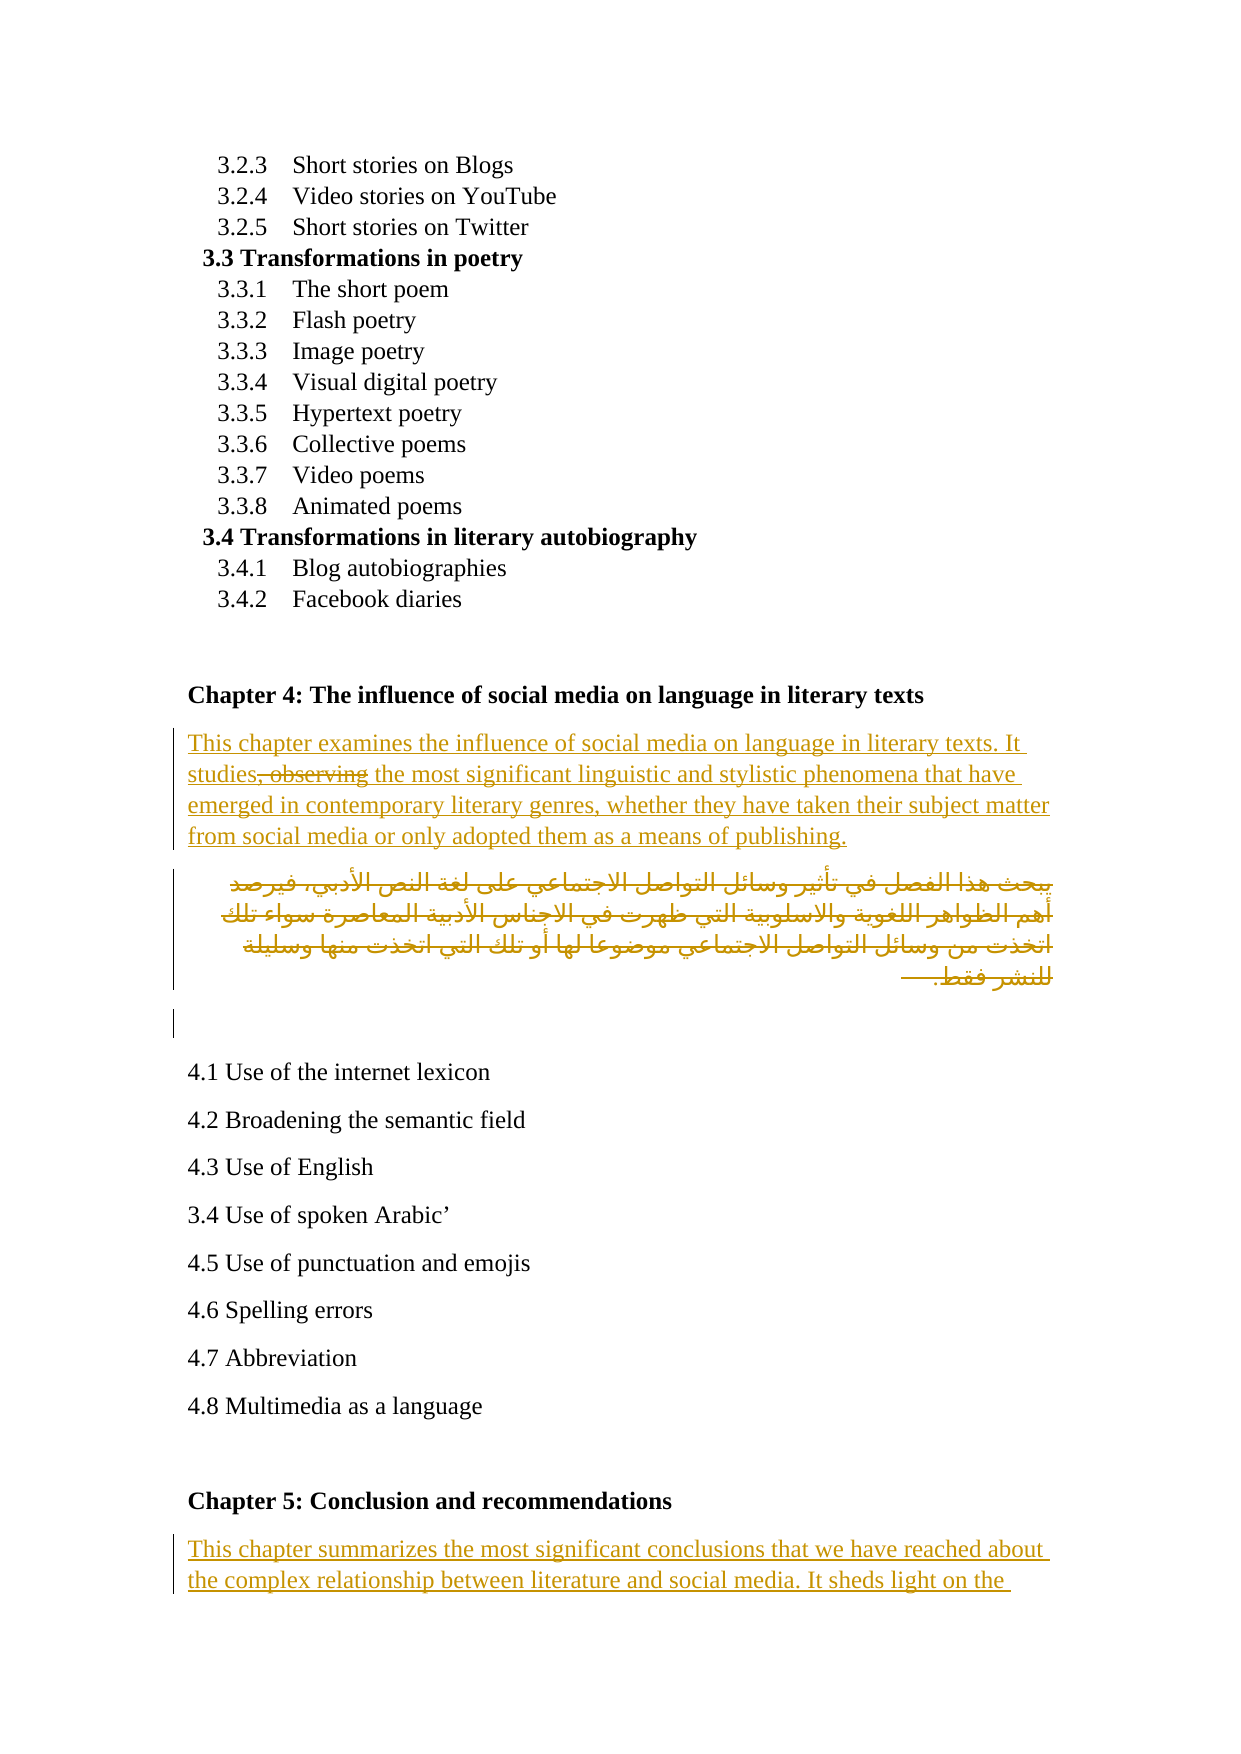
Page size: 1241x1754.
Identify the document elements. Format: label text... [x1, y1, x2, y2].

list Image poetry [217, 336, 1053, 365]
text 4.2 Broadening the semantic field [187, 1105, 1053, 1133]
list Transformations in literary autobiography [202, 522, 1053, 551]
list Short stories on Blogs [217, 150, 1053, 179]
list Facebook diaries [217, 584, 1053, 613]
list The short poem [217, 274, 1053, 303]
text Chapter 4: The influence of social media on language in literary texts [187, 680, 1053, 709]
text 4.3 Use of English [187, 1152, 1053, 1181]
list Transformations in poetry [202, 243, 1053, 272]
list Visual digital poetry [217, 367, 1053, 396]
list Animated poems [217, 491, 1053, 520]
list Video stories on YouTube [217, 181, 1053, 210]
list Hypertext poetry [217, 398, 1053, 427]
text 4.7 Abbreviation [187, 1343, 1053, 1372]
list Collective poems [217, 429, 1053, 458]
list Flash poetry [217, 305, 1053, 334]
list Blog autobiographies [217, 553, 1053, 582]
list Video poems [217, 460, 1053, 489]
text 4.8 Multimedia as a language [187, 1391, 1053, 1420]
list Short stories on Twitter [217, 212, 1053, 241]
text 4.1 Use of the internet lexicon [187, 1057, 1053, 1086]
text 4.5 Use of punctuation and emojis [187, 1248, 1053, 1277]
text 3.4 Use of spoken Arabic’ [187, 1200, 1053, 1229]
text Chapter 5: Conclusion and recommendations [187, 1486, 1053, 1515]
text 4.6 Spelling errors [187, 1296, 1053, 1324]
